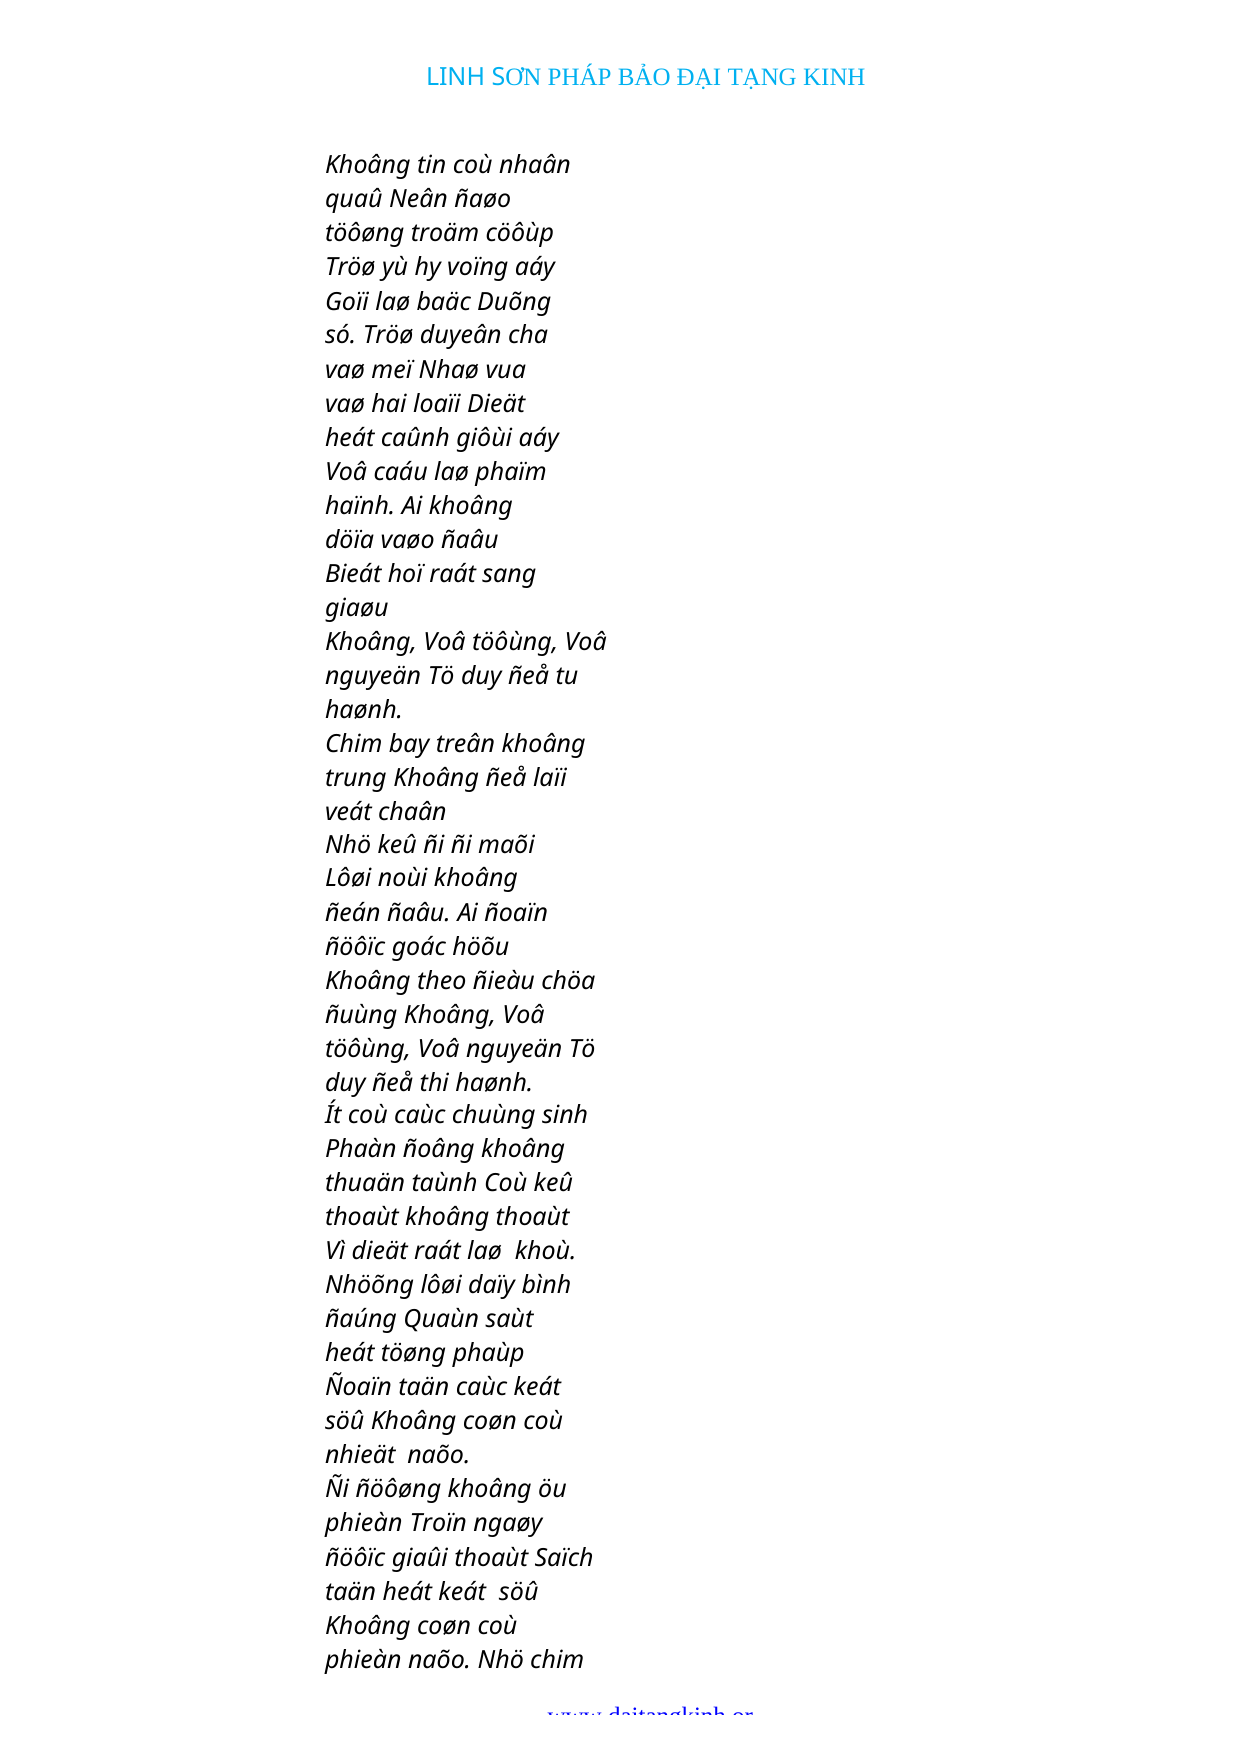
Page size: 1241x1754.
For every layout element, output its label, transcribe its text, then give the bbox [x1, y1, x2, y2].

text Phaàn ñoâng khoâng thuaän taùnh Coù keû thoaùt khoâng thoaùt [325, 1130, 649, 1233]
text Chim bay treân khoâng trung Khoâng ñeå laïi veát chaân [325, 726, 616, 828]
text Nhö keû ñi ñi maõi [325, 828, 1065, 860]
text Khoâng tin coù nhaân quaû Neân ñaøo töôøng troäm cöôùp Tröø yù hy voïng aáy [325, 147, 597, 283]
text Goïi laø baäc Duõng só. Tröø duyeân cha vaø meï Nhaø vua vaø hai loaïi Dieät heát caûnh giôùi aáy Voâ caáu laø phaïm haïnh. Ai khoâng döïa vaøo ñaâu Bieát hoï raát sang giaøu [325, 283, 560, 624]
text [325, 1471, 595, 1675]
text Khoâng, Voâ töôùng, Voâ nguyeän Tö duy ñeå tu haønh. [325, 624, 631, 726]
text Khoâng theo ñieàu chöa ñuùng Khoâng, Voâ töôùng, Voâ nguyeän Tö duy ñeå thi haønh. [325, 962, 631, 1098]
text Ít coù caùc chuùng sinh [325, 1098, 1065, 1130]
text Lôøi noùi khoâng ñeán ñaâu. Ai ñoaïn ñöôïc goác höõu [325, 860, 572, 962]
text Vì dieät raát laø khoù. Nhöõng lôøi daïy bình ñaúng Quaùn saùt heát töøng phaùp Ñoaïn taän caùc keát söû Khoâng coøn coù nhieät naõo. [325, 1233, 585, 1471]
